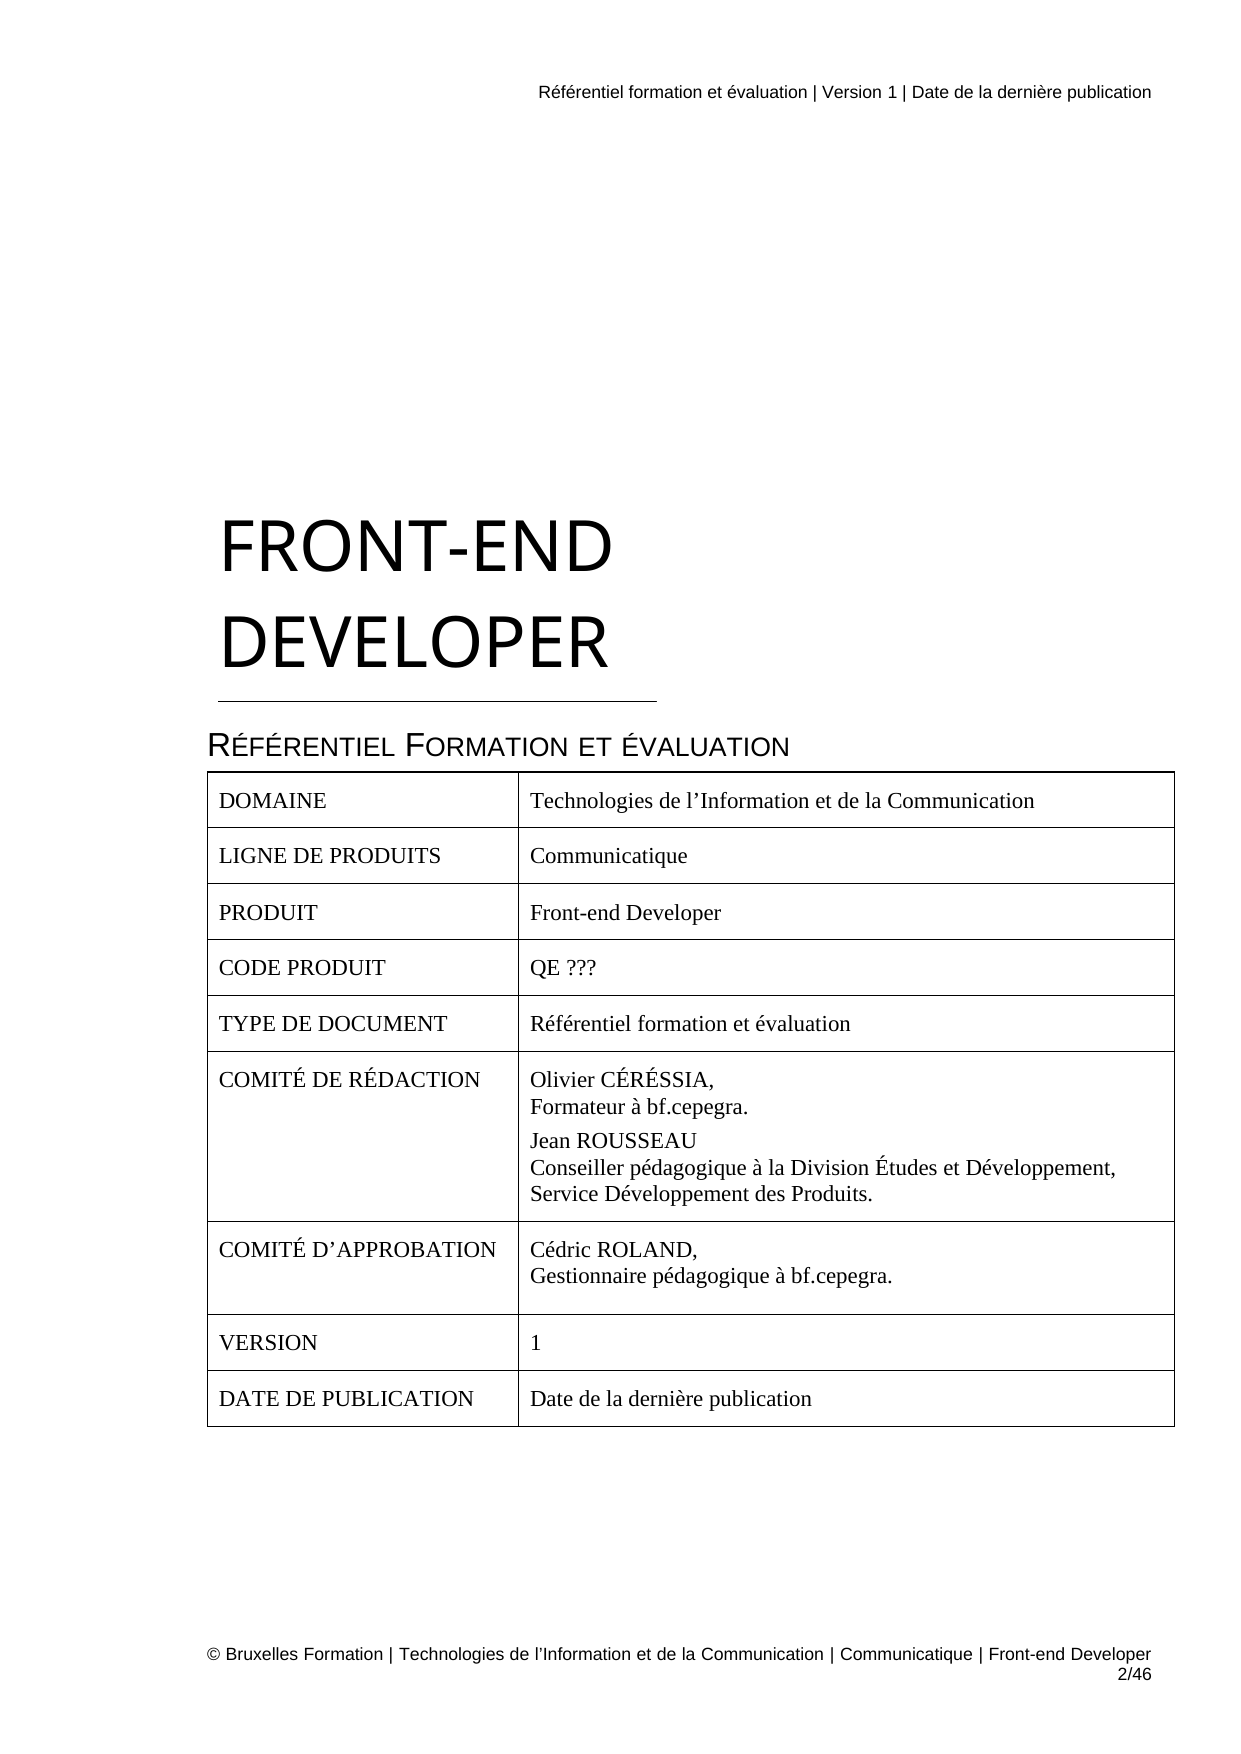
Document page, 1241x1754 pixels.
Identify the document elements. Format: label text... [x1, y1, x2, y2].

table_cell PRODUIT [208, 884, 518, 939]
table_cell QE ??? [519, 940, 1174, 995]
table_cell LIGNE DE PRODUITS [208, 828, 518, 883]
table_cell Cédric ROLAND, Gestionnaire pédagogique à bf.cepegra. [519, 1222, 1174, 1314]
table_cell COMITÉ D’APPROBATION [208, 1222, 518, 1314]
table_header Technologies de l’Information et de la Communication [519, 773, 1174, 827]
table_cell Date de la dernière publication [519, 1371, 1174, 1426]
table_header DOMAINE [208, 773, 518, 827]
table_cell Référentiel formation et évaluation [519, 996, 1174, 1051]
table_header front-end developer [207, 481, 668, 716]
table_cell TYPE DE DOCUMENT [208, 996, 518, 1051]
table_cell Front-end Developer [519, 884, 1174, 939]
table_cell Olivier CÉRÉSSIA, Formateur à bf.cepegra. Jean ROUSSEAU Conseiller pédagogique à la Division Études et Développement, Service Développement des Produits. [519, 1052, 1174, 1221]
table_cell Communicatique [519, 828, 1174, 883]
table_cell DATE DE PUBLICATION [208, 1371, 518, 1426]
table_cell CODE PRODUIT [208, 940, 518, 995]
table_cell COMITÉ DE RÉDACTION [208, 1052, 518, 1221]
table_cell 1 [519, 1315, 1174, 1370]
table_cell VERSION [208, 1315, 518, 1370]
